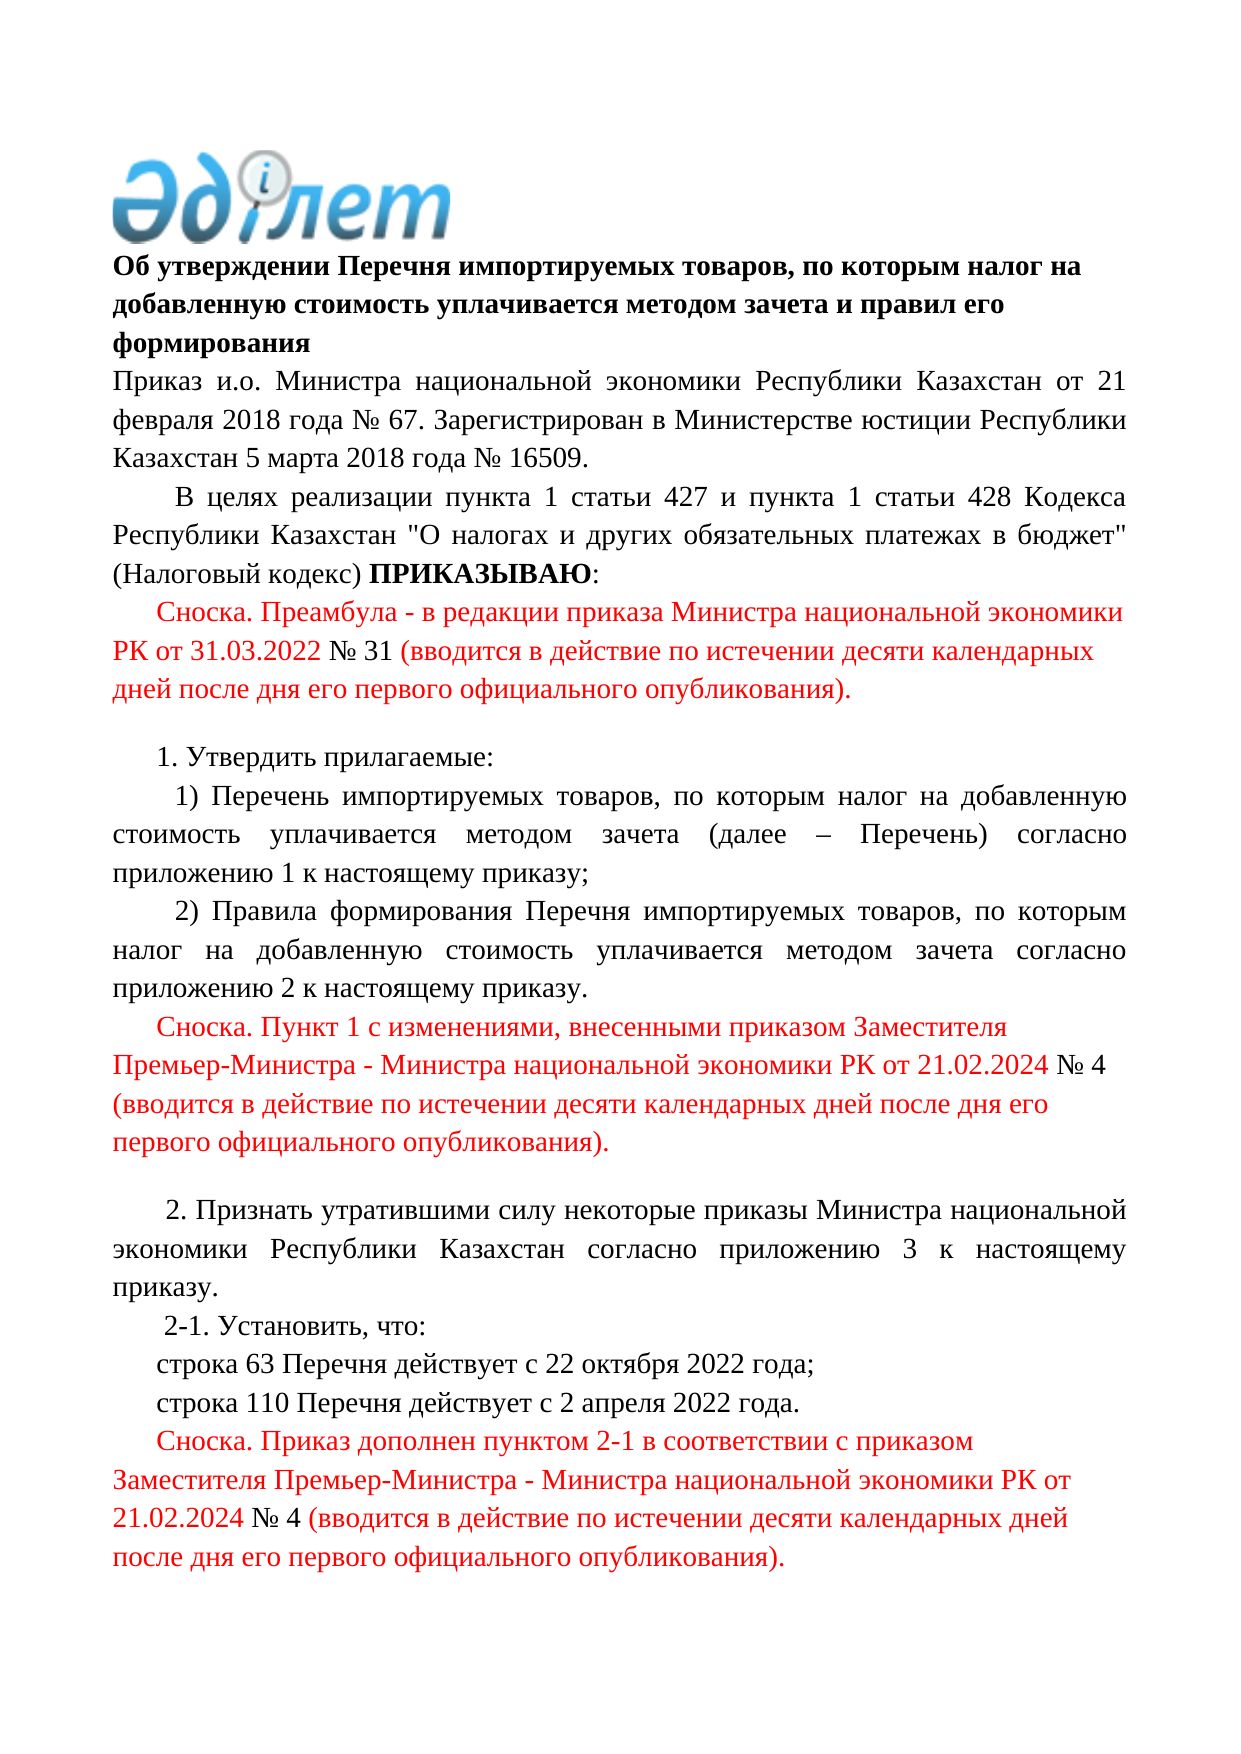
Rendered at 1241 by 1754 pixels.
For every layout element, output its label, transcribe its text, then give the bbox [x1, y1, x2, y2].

text Об утверждении Перечня импортируемых товаров, по которым налог на добавленную стоимость уплачивается методом зачета и правил его формирования [112, 248, 1128, 358]
text 1) Перечень импортируемых товаров, по которым налог на добавленную стоимость уплачивается методом зачета (далее – Перечень) согласно приложению 1 к настоящему приказу; [112, 778, 1128, 888]
text Сноска. Пункт 1 с изменениями, внесенными приказом Заместителя Премьер-Министра - Министра национальной экономики РК от 21.02.2024 № 4 (вводится в действие по истечении десяти календарных дней после дня его первого официального опубликования). [112, 1009, 1128, 1188]
text Сноска. Преамбула - в редакции приказа Министра национальной экономики РК от 31.03.2022 № 31 (вводится в действие по истечении десяти календарных дней после дня его первого официального опубликования). [112, 594, 1128, 735]
picture [112, 150, 451, 244]
text Сноска. Приказ дополнен пунктом 2-1 в соответствии с приказом Заместителя Премьер-Министра - Министра национальной экономики РК от 21.02.2024 № 4 (вводится в действие по истечении десяти календарных дней после дня его первого официального опубликования). [112, 1423, 1128, 1603]
text строка 110 Перечня действует с 2 апреля 2022 года. [112, 1385, 1128, 1418]
text 1. Утвердить прилагаемые: [112, 739, 1128, 773]
text 2-1. Установить, что: [112, 1308, 1128, 1341]
text В целях реализации пункта 1 статьи 427 и пункта 1 статьи 428 Кодекса Республики Казахстан "О налогах и других обязательных платежах в бюджет" (Налоговый кодекс) ПРИКАЗЫВАЮ: [112, 479, 1128, 589]
text строка 63 Перечня действует с 22 октября 2022 года; [112, 1346, 1128, 1380]
text 2. Признать утратившими силу некоторые приказы Министра национальной экономики Республики Казахстан согласно приложению 3 к настоящему приказу. [112, 1192, 1128, 1303]
text 2) Правила формирования Перечня импортируемых товаров, по которым налог на добавленную стоимость уплачивается методом зачета согласно приложению 2 к настоящему приказу. [112, 893, 1128, 1004]
text Приказ и.о. Министра национальной экономики Республики Казахстан от 21 февраля 2018 года № 67. Зарегистрирован в Министерстве юстиции Республики Казахстан 5 марта 2018 года № 16509. [112, 363, 1128, 474]
